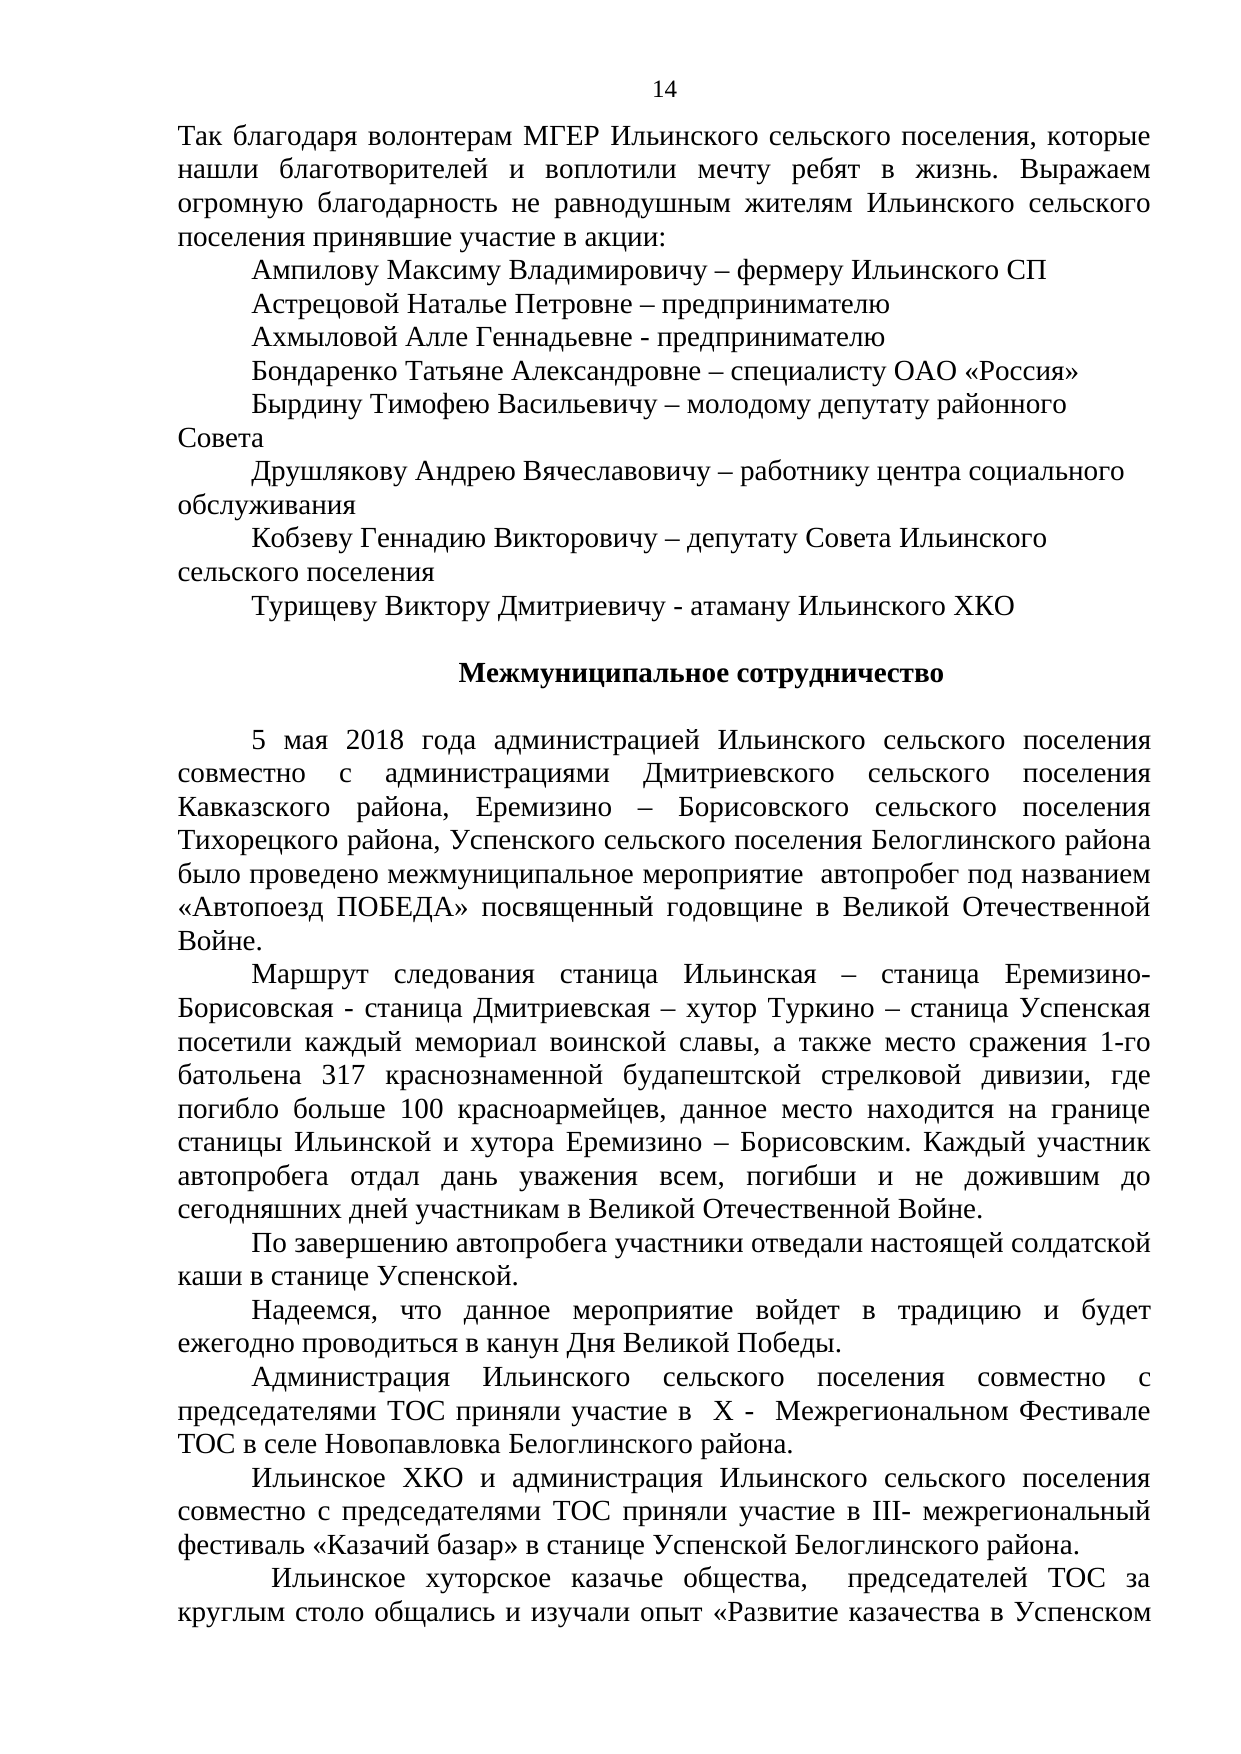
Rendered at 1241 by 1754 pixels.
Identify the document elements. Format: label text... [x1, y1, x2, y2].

text Кобзеву Геннадию Викторовичу – депутату Совета Ильинского сельского поселения [177, 521, 1152, 588]
text Ампилову Максиму Владимировичу – фермеру Ильинского СП [177, 252, 1152, 286]
text Бырдину Тимофею Васильевичу – молодому депутату районного Совета [177, 386, 1152, 453]
text Ильинское ХКО и администрация Ильинского сельского поселения совместно с председателями ТОС приняли участие в III- межрегиональный фестиваль «Казачий базар» в станице Успенской Белоглинского района. [177, 1460, 1152, 1560]
text Надеемся, что данное мероприятие войдет в традицию и будет ежегодно проводиться в канун Дня Великой Победы. [177, 1292, 1152, 1359]
text По завершению автопробега участники отведали настоящей солдатской каши в станице Успенской. [177, 1225, 1152, 1292]
text Маршрут следования станица Ильинская – станица Еремизино-Борисовская - станица Дмитриевская – хутор Туркино – станица Успенская посетили каждый мемориал воинской славы, а также место сражения 1-го батольена 317 краснознаменной будапештской стрелковой дивизии, где погибло больше 100 красноармейцев, данное место находится на границе станицы Ильинской и хутора Еремизино – Борисовским. Каждый участник автопробега отдал дань уважения всем, погибши и не дожившим до сегодняшних дней участникам в Великой Отечественной Войне. [177, 957, 1152, 1225]
text Ахмыловой Алле Геннадьевне - предпринимателю [177, 319, 1152, 353]
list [177, 118, 1152, 252]
text 5 мая 2018 года администрацией Ильинского сельского поселения совместно с администрациями Дмитриевского сельского поселения Кавказского района, Еремизино – Борисовского сельского поселения Тихорецкого района, Успенского сельского поселения Белоглинского района было проведено межмуниципальное мероприятие автопробег под названием «Автопоезд ПОБЕДА» посвященный годовщине в Великой Отечественной Войне. [177, 722, 1152, 957]
text Турищеву Виктору Дмитриевичу - атаману Ильинского ХКО [177, 588, 1152, 621]
text Администрация Ильинского сельского поселения совместно с председателями ТОС приняли участие в X - Межрегиональном Фестивале ТОС в селе Новопавловка Белоглинского района. [177, 1359, 1152, 1460]
text Астрецовой Наталье Петровне – предпринимателю [177, 286, 1152, 319]
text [177, 1560, 1152, 1627]
text Друшлякову Андрею Вячеславовичу – работнику центра социального обслуживания [177, 453, 1152, 521]
text Бондаренко Татьяне Александровне – специалисту ОАО «Россия» [177, 353, 1152, 386]
text Межмуниципальное сотрудничество [177, 655, 1152, 688]
